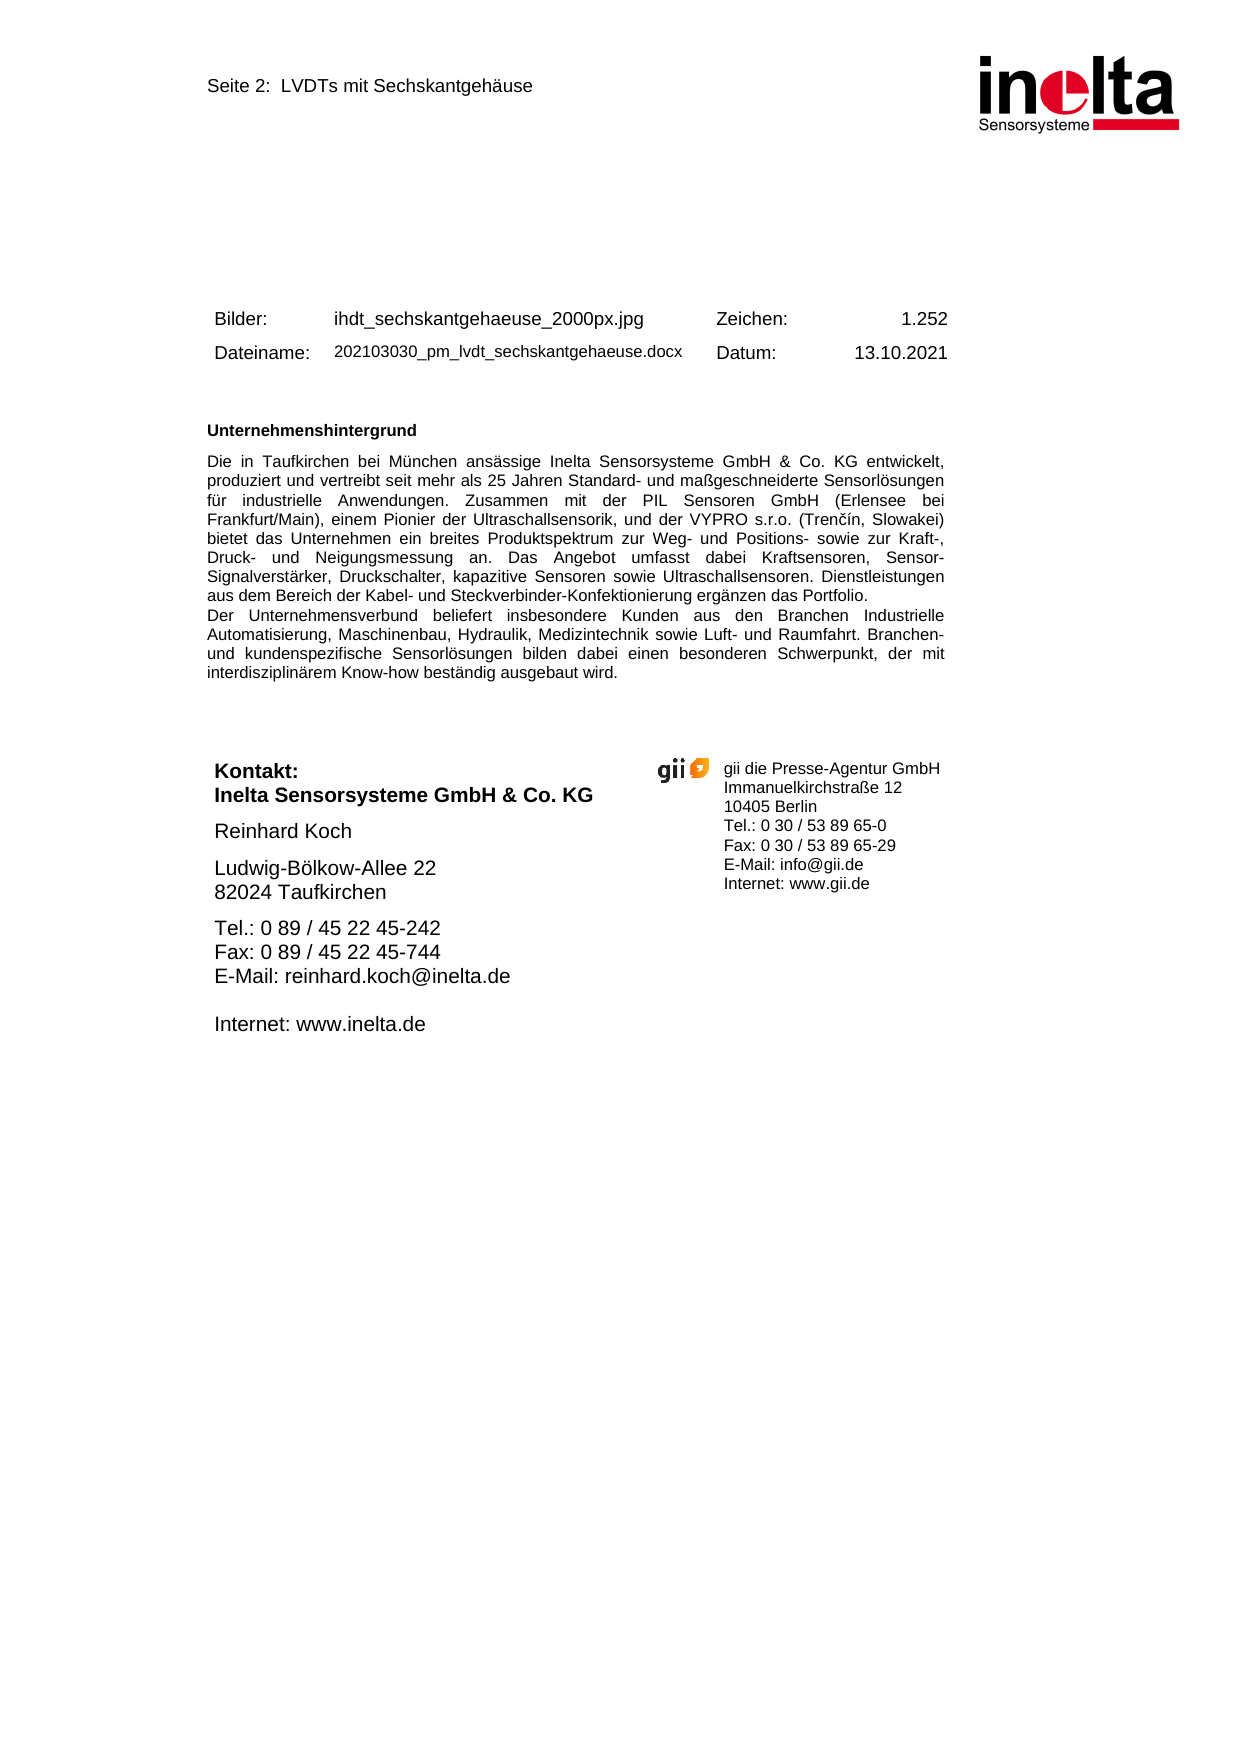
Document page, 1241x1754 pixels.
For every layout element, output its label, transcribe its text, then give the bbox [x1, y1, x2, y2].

table_header ihdt_sechskantgehaeuse_2000px.jpg [327, 308, 709, 330]
table_cell 13.10.2021 [820, 330, 955, 364]
table_header Zeichen: [709, 308, 819, 330]
table_cell Dateiname: [207, 330, 327, 364]
table_header [598, 759, 716, 1036]
text Unternehmenshintergrund [207, 420, 945, 439]
text Die in Taufkirchen bei München ansässige Inelta Sensorsysteme GmbH & Co. KG entwickelt, produziert und vertreibt seit mehr als 25 Jahren Standard- und maßgeschneiderte Sensorlösungen für industrielle Anwendungen. Zusammen mit der PIL Sensoren GmbH (Erlensee bei Frankfurt/Main), einem Pionier der Ultraschallsensorik, und der VYPRO s.r.o. (Trenčín, Slowakei) bietet das Unternehmen ein breites Produktspektrum zur Weg- und Positions- sowie zur Kraft-, Druck- und Neigungsmessung an. Das Angebot umfasst dabei Kraftsensoren, Sensor-Signalverstärker, Druckschalter, kapazitive Sensoren sowie Ultraschallsensoren. Dienstleistungen aus dem Bereich der Kabel- und Steckverbinder-Konfektionierung ergänzen das Portfolio. [207, 452, 945, 605]
table_header Bilder: [207, 308, 327, 330]
table_header Kontakt: Inelta Sensorsysteme GmbH & Co. KG Reinhard Koch Ludwig-Bölkow-Allee 22 82024 Taufkirchen Tel.: 0 89 / 45 22 45-242 Fax: 0 89 / 45 22 45-744 E-Mail: reinhard.koch@inelta.de Internet: www.inelta.de [207, 759, 598, 1036]
table_cell 202103030_pm_lvdt_sechskantgehaeuse.docx [327, 330, 709, 364]
picture [658, 758, 709, 783]
table_cell Datum: [709, 330, 819, 364]
picture [978, 54, 1181, 135]
table_header 1.252 [820, 308, 955, 330]
text Der Unternehmensverbund beliefert insbesondere Kunden aus den Branchen Industrielle Automatisierung, Maschinenbau, Hydraulik, Medizintechnik sowie Luft- und Raumfahrt. Branchen- und kundenspezifische Sensorlösungen bilden dabei einen besonderen Schwerpunkt, der mit interdisziplinärem Know-how beständig ausgebaut wird. [207, 605, 945, 682]
table_header gii die Presse-Agentur GmbH Immanuelkirchstraße 12 10405 Berlin Tel.: 0 30 / 53 89 65-0 Fax: 0 30 / 53 89 65-29 E-Mail: info@gii.de Internet: www.gii.de [716, 759, 952, 1036]
